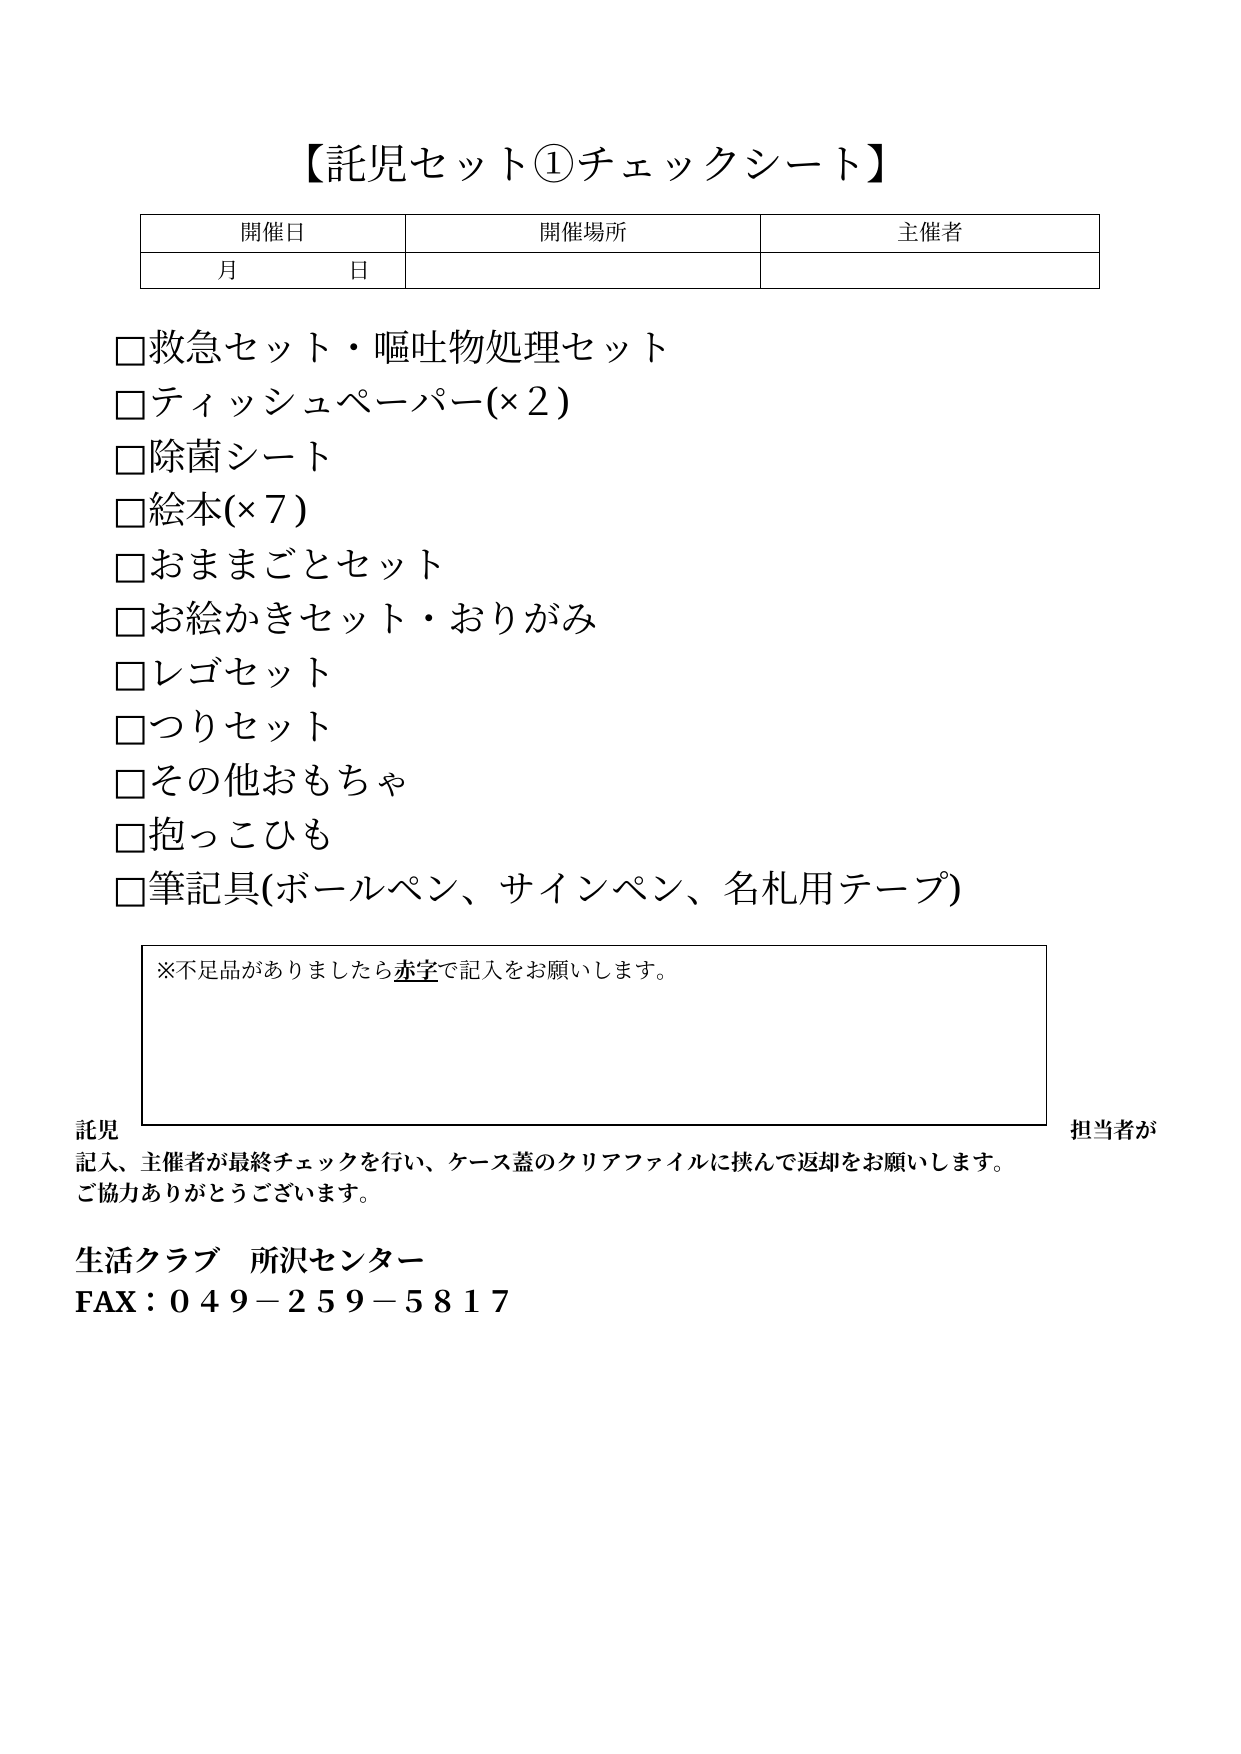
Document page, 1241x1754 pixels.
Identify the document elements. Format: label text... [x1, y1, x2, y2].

text □救急セット・嘔吐物処理セット [75, 319, 1165, 373]
text □絵本(×７) [75, 481, 1165, 535]
text □レゴセット [75, 643, 1165, 697]
text □除菌シート [75, 427, 1165, 481]
text FAX：０４９－２５９－５８１７ [75, 1279, 1165, 1321]
table_cell 月 日 [141, 253, 405, 288]
text ご協力ありがとうございます。 [75, 1176, 1165, 1208]
table_cell [761, 253, 1099, 288]
text □抱っこひも [75, 805, 1165, 859]
text □つりセット [75, 697, 1165, 751]
text □おままごとセット [75, 535, 1165, 589]
text □お絵かきセット・おりがみ [75, 589, 1165, 643]
text □筆記具(ボールペン、サインペン、名札用テープ) [75, 859, 1165, 913]
table_header 主催者 [761, 215, 1099, 252]
table_header 開催日 [141, 215, 405, 252]
text 生活クラブ 所沢センター [75, 1237, 1165, 1279]
table_header 開催場所 [406, 215, 760, 252]
text □ティッシュペーパー(×２) [75, 373, 1165, 427]
table_cell [406, 253, 760, 288]
text □その他おもちゃ [75, 751, 1165, 805]
text 託児担当者が記入、主催者が最終チェックを行い、ケース蓋のクリアファイルに挟んで返却をお願いします。 [75, 1113, 1165, 1176]
text 【託児セット①チェックシート】 [75, 132, 1165, 192]
